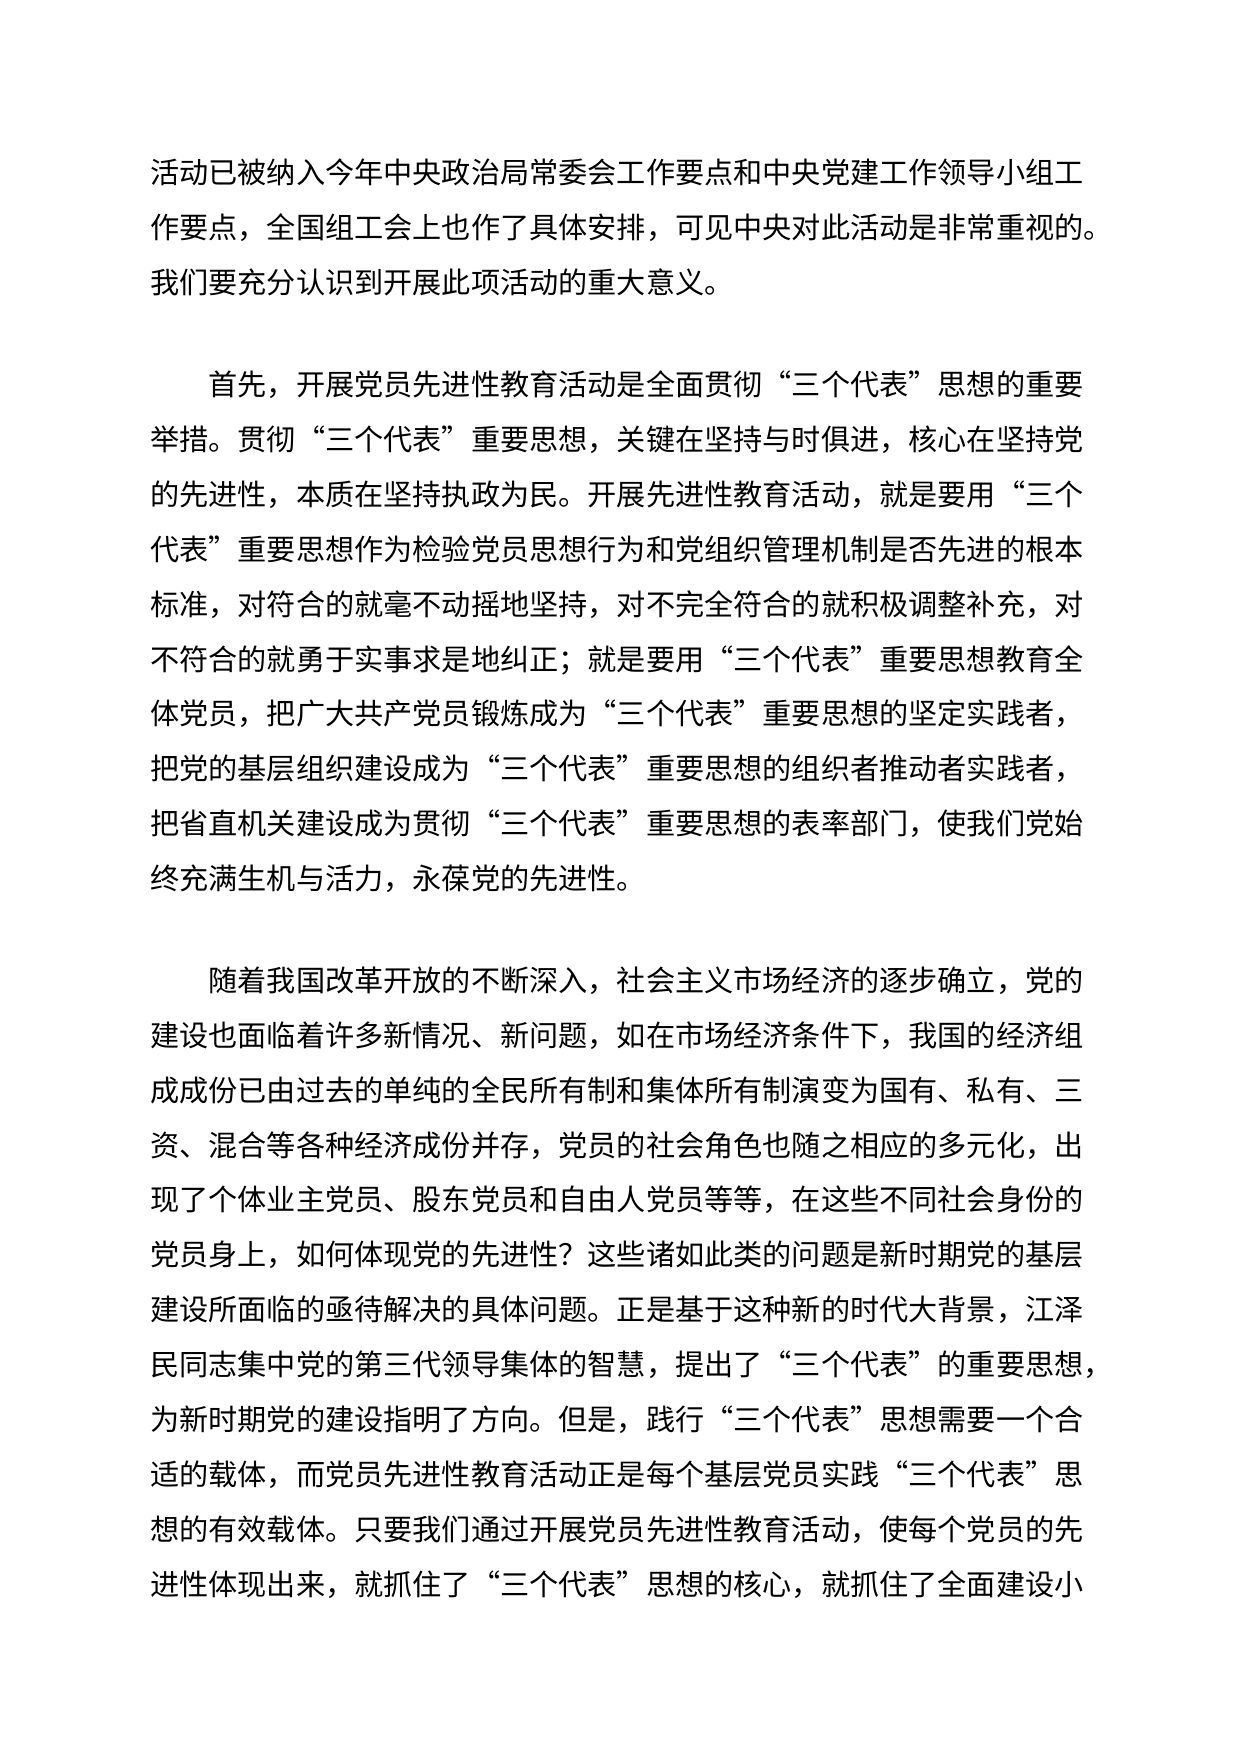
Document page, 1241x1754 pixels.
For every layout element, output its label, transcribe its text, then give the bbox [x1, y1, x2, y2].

text 首先，开展党员先进性教育活动是全面贯彻“三个代表”思想的重要举措。贯彻“三个代表”重要思想，关键在坚持与时俱进，核心在坚持党的先进性，本质在坚持执政为民。开展先进性教育活动，就是要用“三个代表”重要思想作为检验党员思想行为和党组织管理机制是否先进的根本标准，对符合的就毫不动摇地坚持，对不完全符合的就积极调整补充，对不符合的就勇于实事求是地纠正；就是要用“三个代表”重要思想教育全体党员，把广大共产党员锻炼成为“三个代表”重要思想的坚定实践者，把党的基层组织建设成为“三个代表”重要思想的组织者推动者实践者，把省直机关建设成为贯彻“三个代表”重要思想的表率部门，使我们党始终充满生机与活力，永葆党的先进性。 [150, 362, 1090, 898]
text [150, 150, 1090, 302]
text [150, 957, 1090, 1603]
